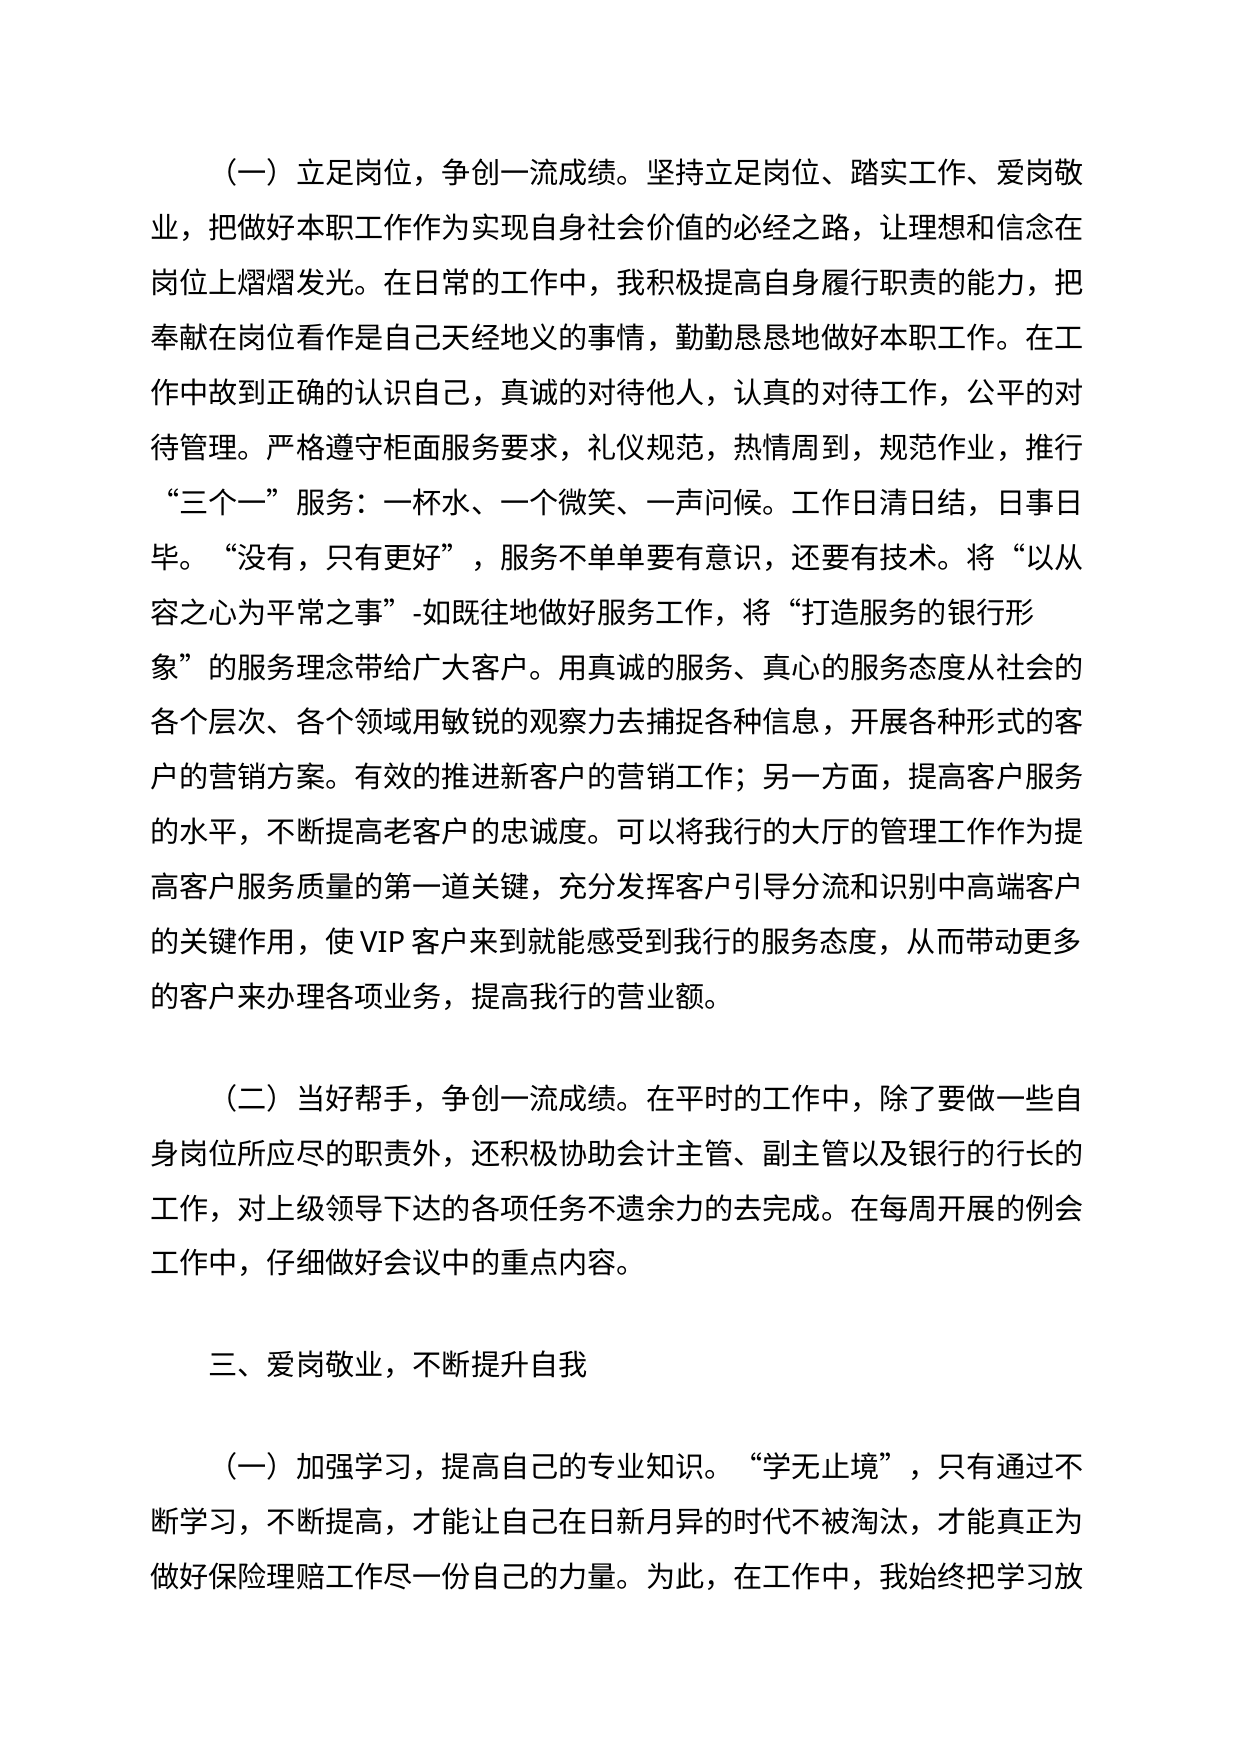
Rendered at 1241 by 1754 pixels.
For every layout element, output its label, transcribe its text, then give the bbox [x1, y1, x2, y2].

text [150, 1444, 1090, 1596]
text （一）立足岗位，争创一流成绩。坚持立足岗位、踏实工作、爱岗敬业，把做好本职工作作为实现自身社会价值的必经之路，让理想和信念在岗位上熠熠发光。在日常的工作中，我积极提高自身履行职责的能力，把奉献在岗位看作是自己天经地义的事情，勤勤恳恳地做好本职工作。在工作中故到正确的认识自己，真诚的对待他人，认真的对待工作，公平的对待管理。严格遵守柜面服务要求，礼仪规范，热情周到，规范作业，推行“三个一”服务：一杯水、一个微笑、一声问候。工作日清日结，日事日毕。“没有，只有更好”，服务不单单要有意识，还要有技术。将“以从容之心为平常之事”-如既往地做好服务工作，将“打造服务的银行形象”的服务理念带给广大客户。用真诚的服务、真心的服务态度从社会的各个层次、各个领域用敏锐的观察力去捕捉各种信息，开展各种形式的客户的营销方案。有效的推进新客户的营销工作；另一方面，提高客户服务的水平，不断提高老客户的忠诚度。可以将我行的大厅的管理工作作为提高客户服务质量的第一道关键，充分发挥客户引导分流和识别中高端客户的关键作用，使VIP客户来到就能感受到我行的服务态度，从而带动更多的客户来办理各项业务，提高我行的营业额。 [150, 150, 1090, 1016]
text （二）当好帮手，争创一流成绩。在平时的工作中，除了要做一些自身岗位所应尽的职责外，还积极协助会计主管、副主管以及银行的行长的工作，对上级领导下达的各项任务不遗余力的去完成。在每周开展的例会工作中，仔细做好会议中的重点内容。 [150, 1075, 1090, 1282]
text 三、爱岗敬业，不断提升自我 [150, 1342, 1090, 1384]
